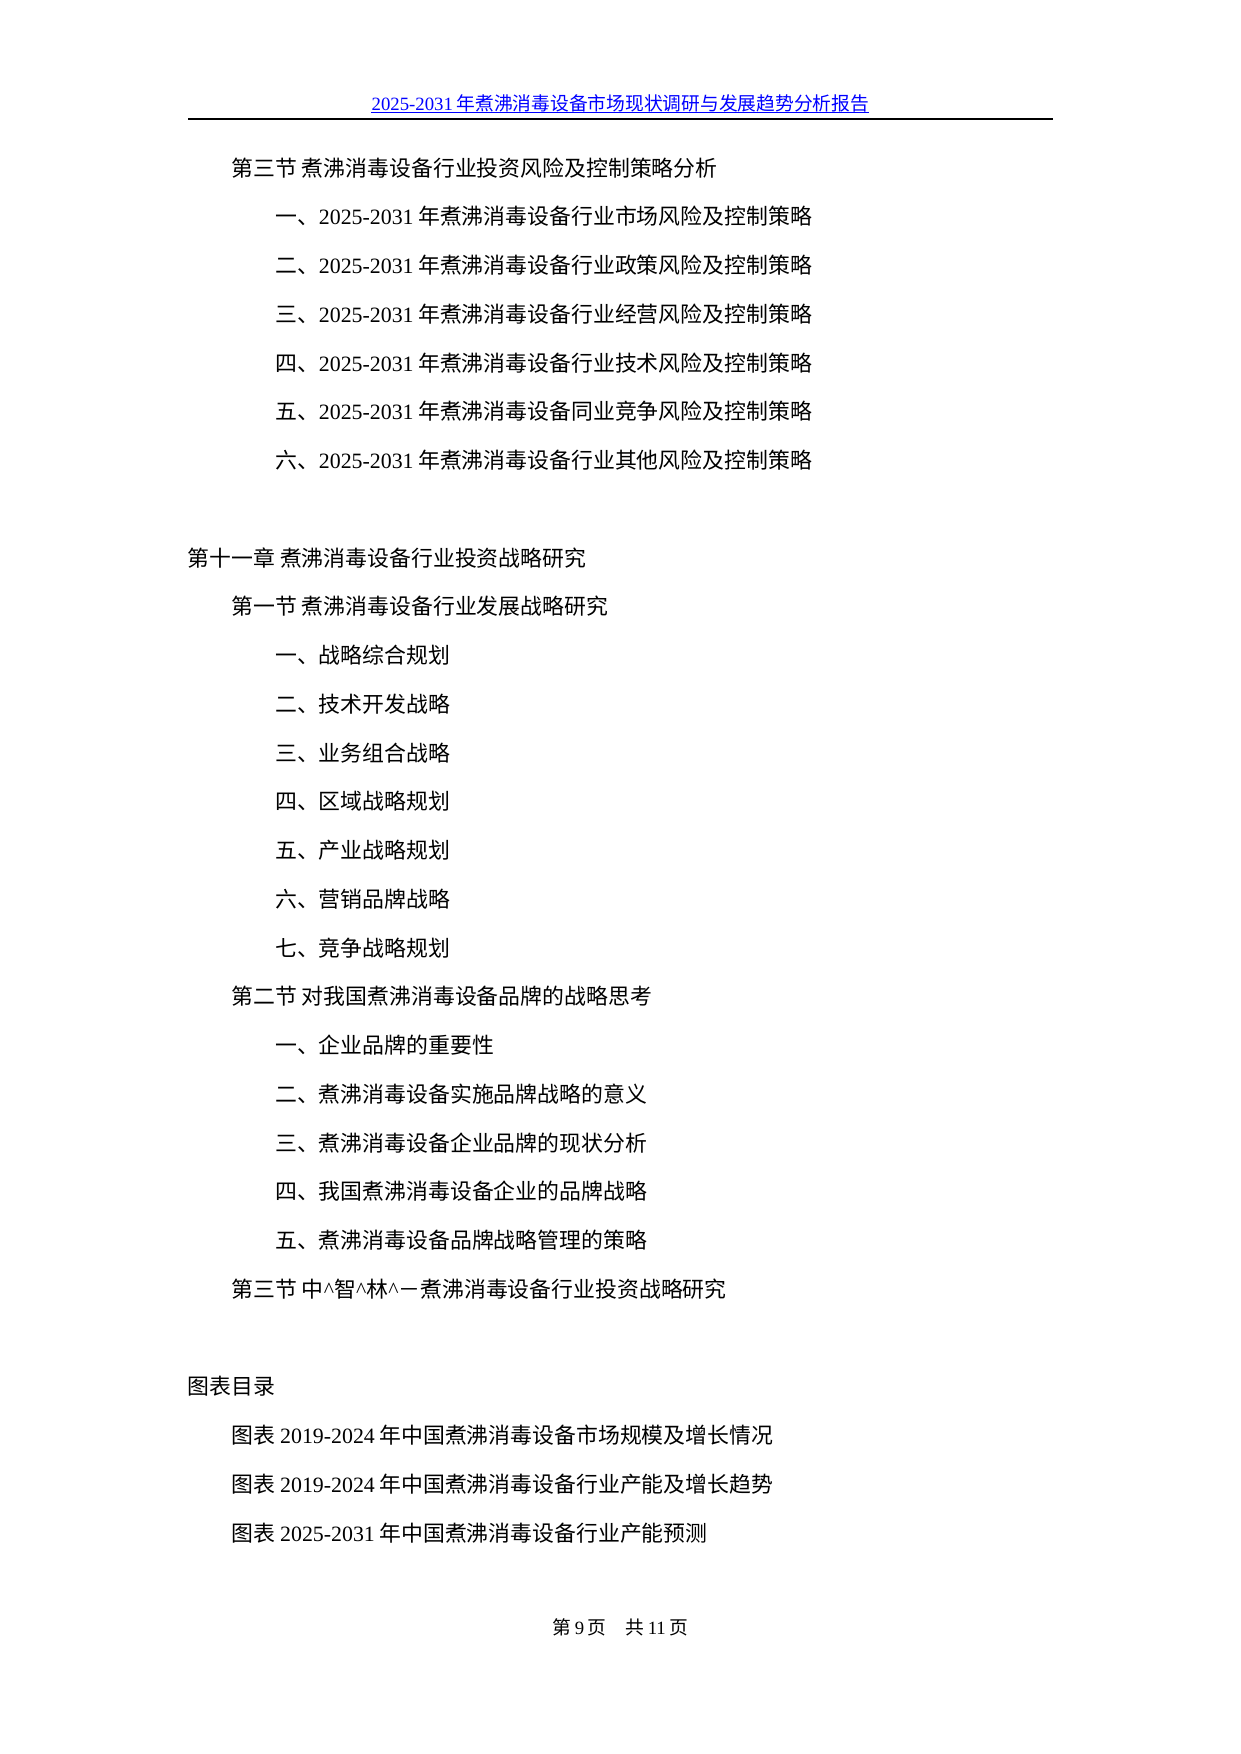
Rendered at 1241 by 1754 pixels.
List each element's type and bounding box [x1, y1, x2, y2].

text [187, 150, 1053, 1548]
